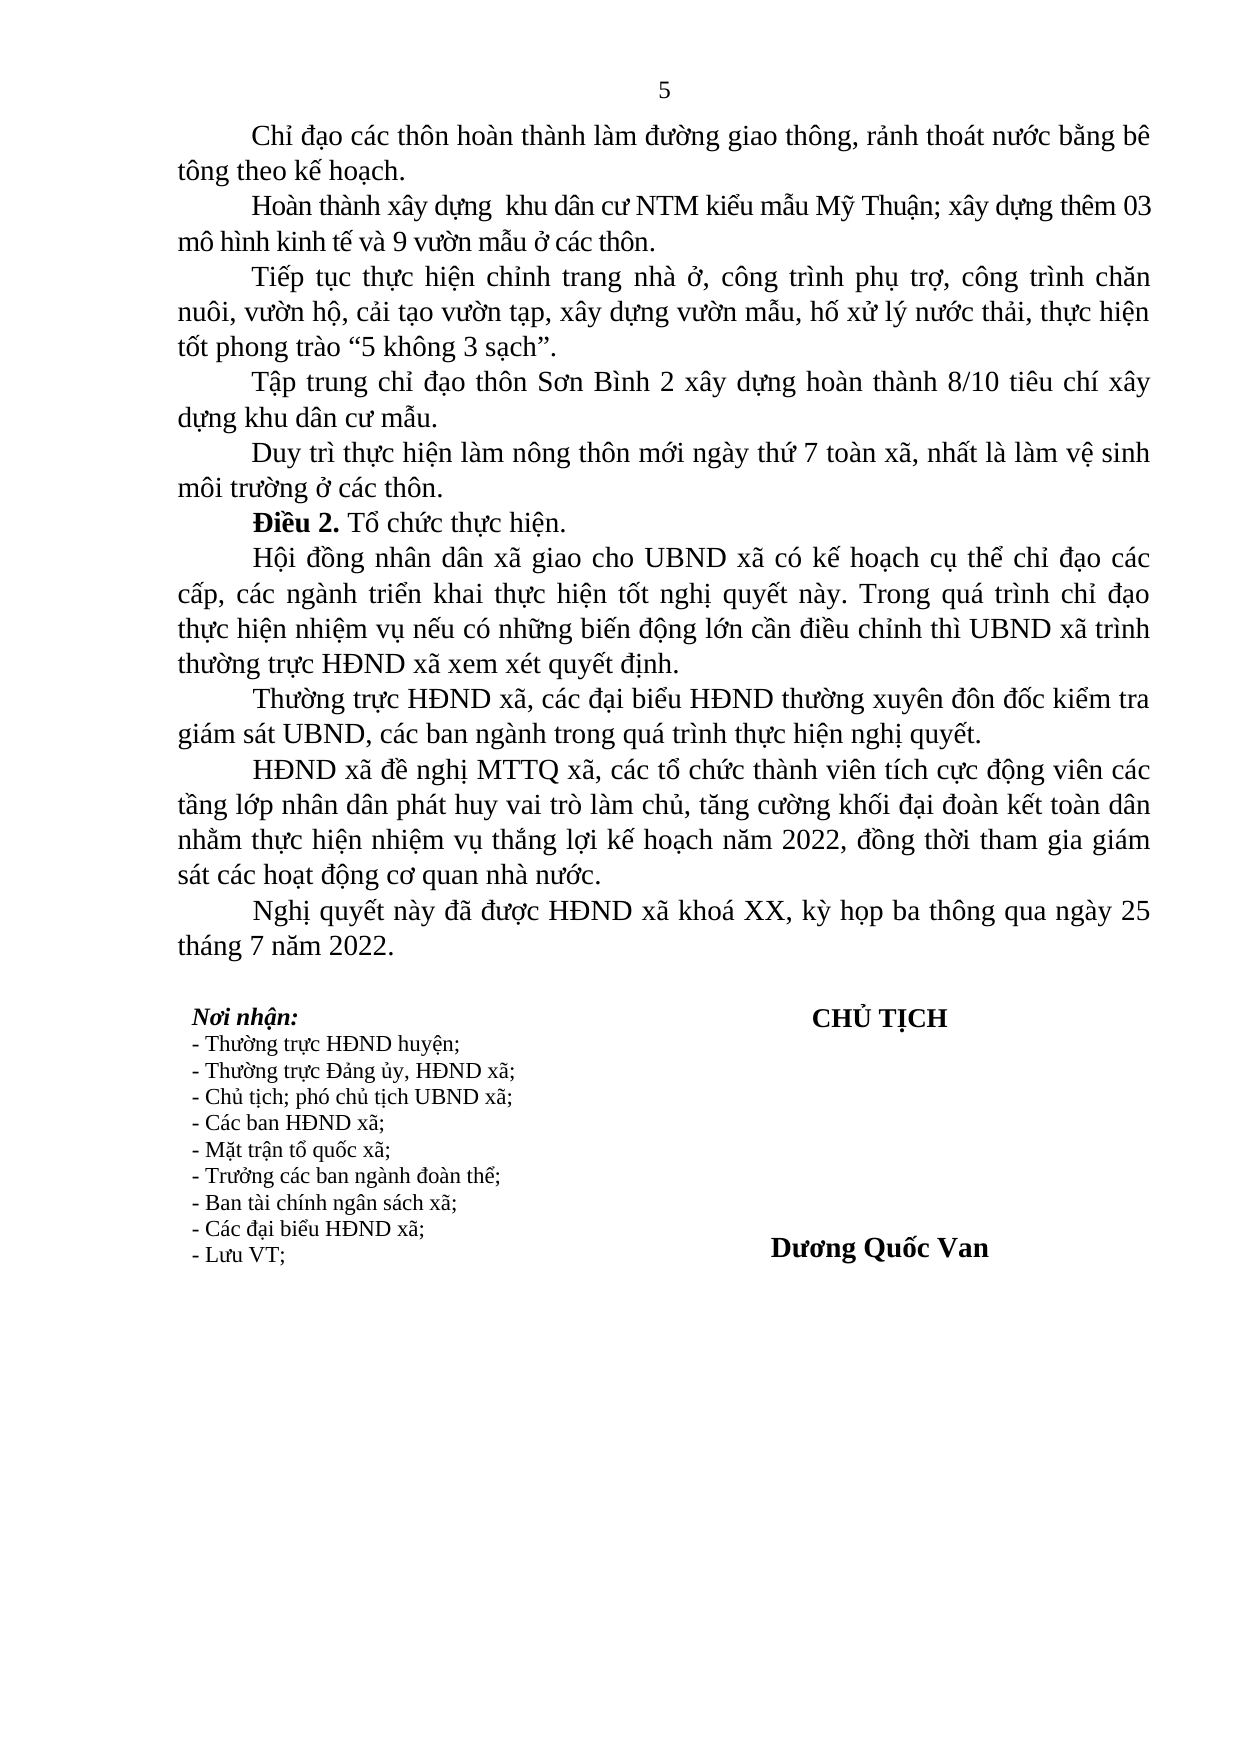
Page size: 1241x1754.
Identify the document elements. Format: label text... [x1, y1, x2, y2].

text Nghị quyết này đã được HĐND xã khoá XX, kỳ họp ba thông qua ngày 25 tháng 7 năm 2022. [177, 893, 1152, 961]
text Hoàn thành xây dựng khu dân cư NTM kiểu mẫu Mỹ Thuận; xây dựng thêm 03 mô hình kinh tế và 9 vườn mẫu ở các thôn. [177, 188, 1152, 257]
text Hội đồng nhân dân xã giao cho UBND xã có kế hoạch cụ thể chỉ đạo các cấp, các ngành triển khai thực hiện tốt nghị quyết này. Trong quá trình chỉ đạo thực hiện nhiệm vụ nếu có những biến động lớn cần điều chỉnh thì UBND xã trình thường trực HĐND xã xem xét quyết định. [177, 541, 1152, 680]
text Tập trung chỉ đạo thôn Sơn Bình 2 xây dựng hoàn thành 8/10 tiêu chí xây dựng khu dân cư mẫu. [177, 364, 1152, 433]
text Điều 2. Tổ chức thực hiện. [177, 505, 1152, 539]
table_header CHỦ TỊCH Dương Quốc Van [605, 1002, 1154, 1301]
text Tiếp tục thực hiện chỉnh trang nhà ở, công trình phụ trợ, công trình chăn nuôi, vườn hộ, cải tạo vườn tạp, xây dựng vườn mẫu, hố xử lý nước thải, thực hiện tốt phong trào “5 không 3 sạch”. [177, 259, 1152, 363]
text HĐND xã đề nghị MTTQ xã, các tổ chức thành viên tích cực động viên các tầng lớp nhân dân phát huy vai trò làm chủ, tăng cường khối đại đoàn kết toàn dân nhằm thực hiện nhiệm vụ thắng lợi kế hoạch năm 2022, đồng thời tham gia giám sát các hoạt động cơ quan nhà nước. [177, 752, 1152, 891]
table_header Nơi nhận: - Thường trực HĐND huyện; - Thường trực Đảng ủy, HĐND xã; - Chủ tịch; phó chủ tịch UBND xã; - Các ban HĐND xã; - Mặt trận tổ quốc xã; - Trưởng các ban ngành đoàn thể; - Ban tài chính ngân sách xã; - Các đại biểu HĐND xã; - Lưu VT; [180, 1002, 605, 1301]
text Thường trực HĐND xã, các đại biểu HĐND thường xuyên đôn đốc kiểm tra giám sát UBND, các ban ngành trong quá trình thực hiện nghị quyết. [177, 681, 1152, 750]
text Duy trì thực hiện làm nông thôn mới ngày thứ 7 toàn xã, nhất là làm vệ sinh môi trường ở các thôn. [177, 435, 1152, 504]
text Chỉ đạo các thôn hoàn thành làm đường giao thông, rảnh thoát nước bằng bê tông theo kế hoạch. [177, 118, 1152, 187]
